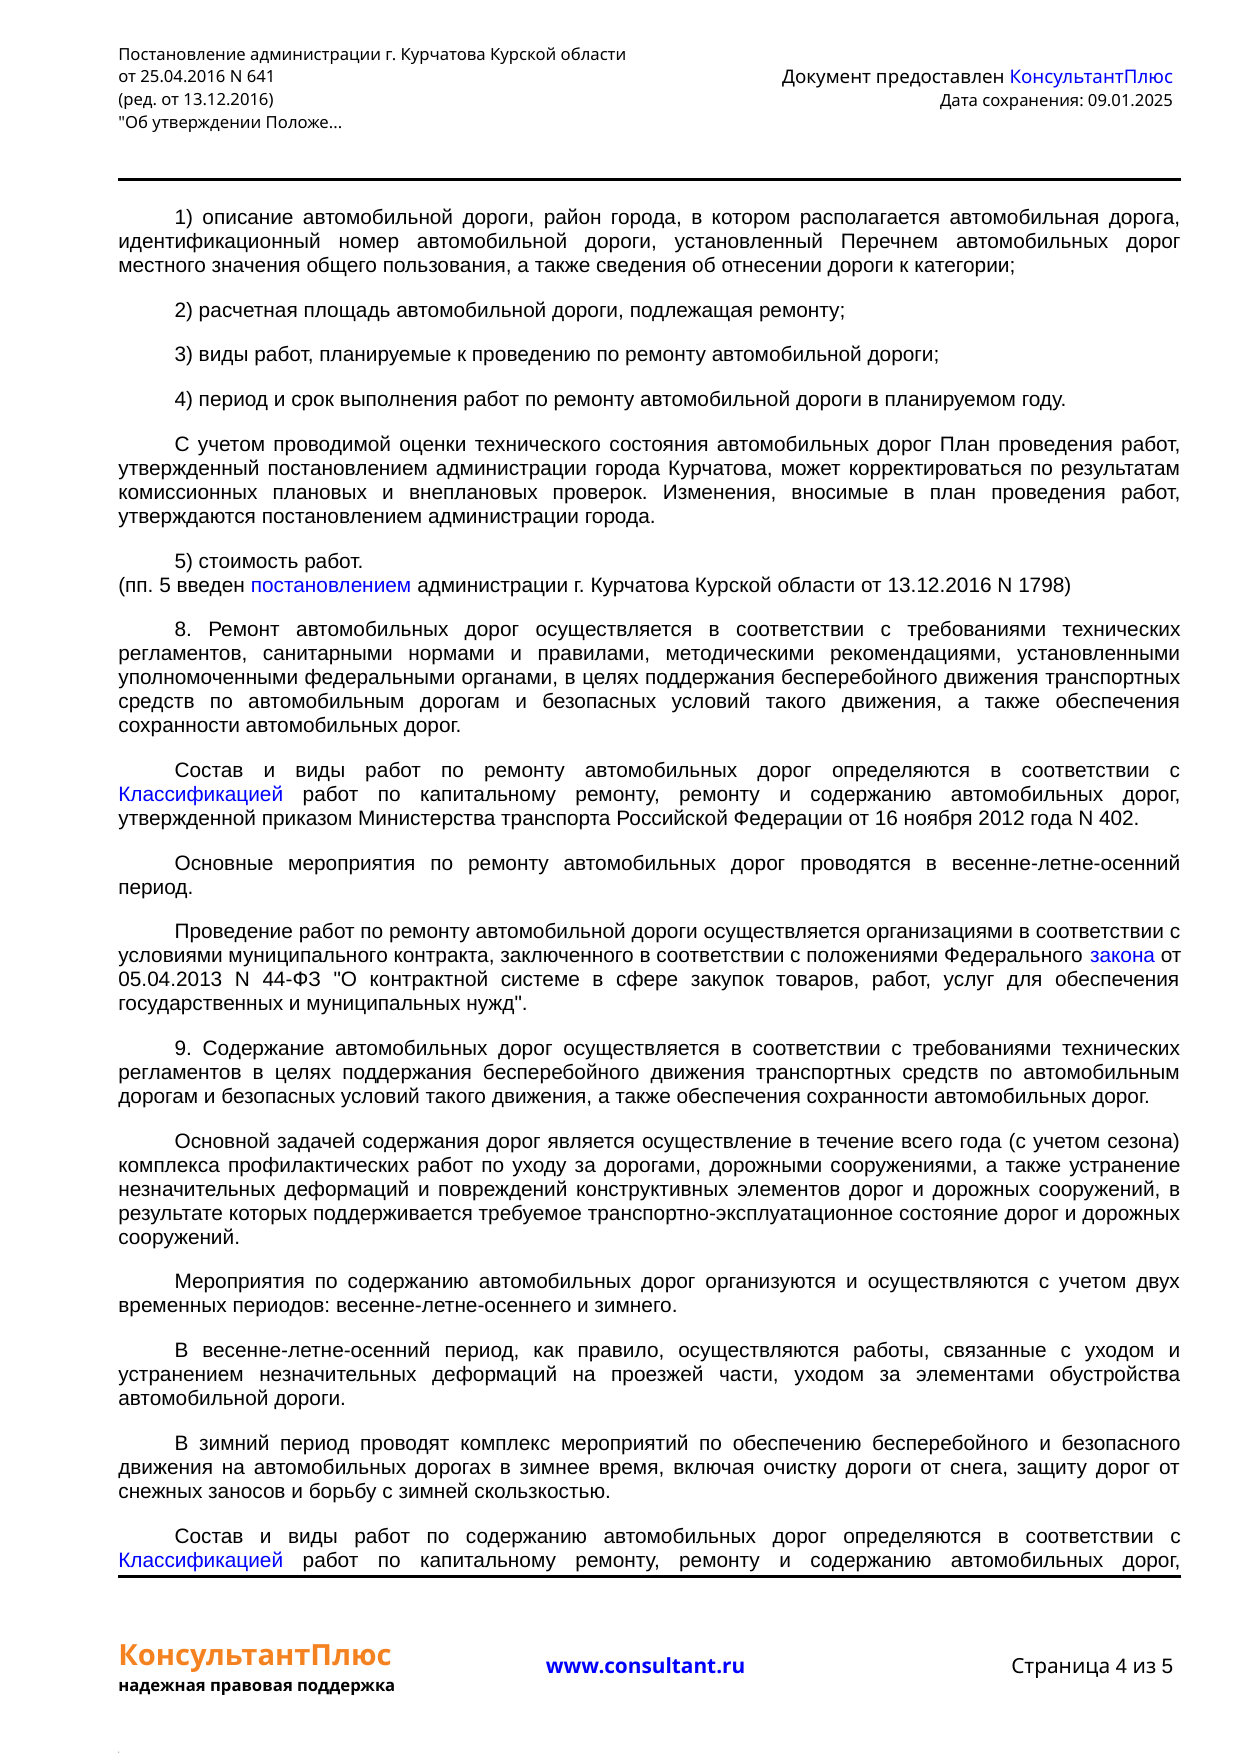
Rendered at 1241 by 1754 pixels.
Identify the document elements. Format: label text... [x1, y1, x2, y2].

text 5) стоимость работ. [118, 548, 1181, 572]
text 8. Ремонт автомобильных дорог осуществляется в соответствии с требованиями технических регламентов, санитарными нормами и правилами, методическими рекомендациями, установленными уполномоченными федеральными органами, в целях поддержания бесперебойного движения транспортных средств по автомобильным дорогам и безопасных условий такого движения, а также обеспечения сохранности автомобильных дорог. [118, 617, 1181, 737]
text С учетом проводимой оценки технического состояния автомобильных дорог План проведения работ, утвержденный постановлением администрации города Курчатова, может корректироваться по результатам комиссионных плановых и внеплановых проверок. Изменения, вносимые в план проведения работ, утверждаются постановлением администрации города. [118, 432, 1181, 528]
text Проведение работ по ремонту автомобильной дороги осуществляется организациями в соответствии с условиями муниципального контракта, заключенного в соответствии с положениями Федерального закона от 05.04.2013 N 44-ФЗ "О контрактной системе в сфере закупок товаров, работ, услуг для обеспечения государственных и муниципальных нужд". [118, 919, 1181, 1015]
text Мероприятия по содержанию автомобильных дорог организуются и осуществляются с учетом двух временных периодов: весенне-летне-осеннего и зимнего. [118, 1269, 1181, 1317]
text Основной задачей содержания дорог является осуществление в течение всего года (с учетом сезона) комплекса профилактических работ по уходу за дорогами, дорожными сооружениями, а также устранение незначительных деформаций и повреждений конструктивных элементов дорог и дорожных сооружений, в результате которых поддерживается требуемое транспортно-эксплуатационное состояние дорог и дорожных сооружений. [118, 1129, 1181, 1248]
text 3) виды работ, планируемые к проведению по ремонту автомобильной дороги; [118, 342, 1181, 366]
text (пп. 5 введен постановлением администрации г. Курчатова Курской области от 13.12.2016 N 1798) [118, 572, 1181, 596]
text 4) период и срок выполнения работ по ремонту автомобильной дороги в планируемом году. [118, 387, 1181, 411]
text В весенне-летне-осенний период, как правило, осуществляются работы, связанные с уходом и устранением незначительных деформаций на проезжей части, уходом за элементами обустройства автомобильной дороги. [118, 1338, 1181, 1410]
text Состав и виды работ по ремонту автомобильных дорог определяются в соответствии с Классификацией работ по капитальному ремонту, ремонту и содержанию автомобильных дорог, утвержденной приказом Министерства транспорта Российской Федерации от 16 ноября 2012 года N 402. [118, 758, 1181, 830]
text 9. Содержание автомобильных дорог осуществляется в соответствии с требованиями технических регламентов в целях поддержания бесперебойного движения транспортных средств по автомобильным дорогам и безопасных условий такого движения, а также обеспечения сохранности автомобильных дорог. [118, 1036, 1181, 1108]
text Основные мероприятия по ремонту автомобильных дорог проводятся в весенне-летне-осенний период. [118, 851, 1181, 898]
text В зимний период проводят комплекс мероприятий по обеспечению бесперебойного и безопасного движения на автомобильных дорогах в зимнее время, включая очистку дороги от снега, защиту дорог от снежных заносов и борьбу с зимней скользкостью. [118, 1431, 1181, 1503]
text 1) описание автомобильной дороги, район города, в котором располагается автомобильная дорога, идентификационный номер автомобильной дороги, установленный Перечнем автомобильных дорог местного значения общего пользования, а также сведения об отнесении дороги к категории; [118, 205, 1181, 277]
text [118, 1523, 1181, 1571]
text 2) расчетная площадь автомобильной дороги, подлежащая ремонту; [118, 297, 1181, 321]
